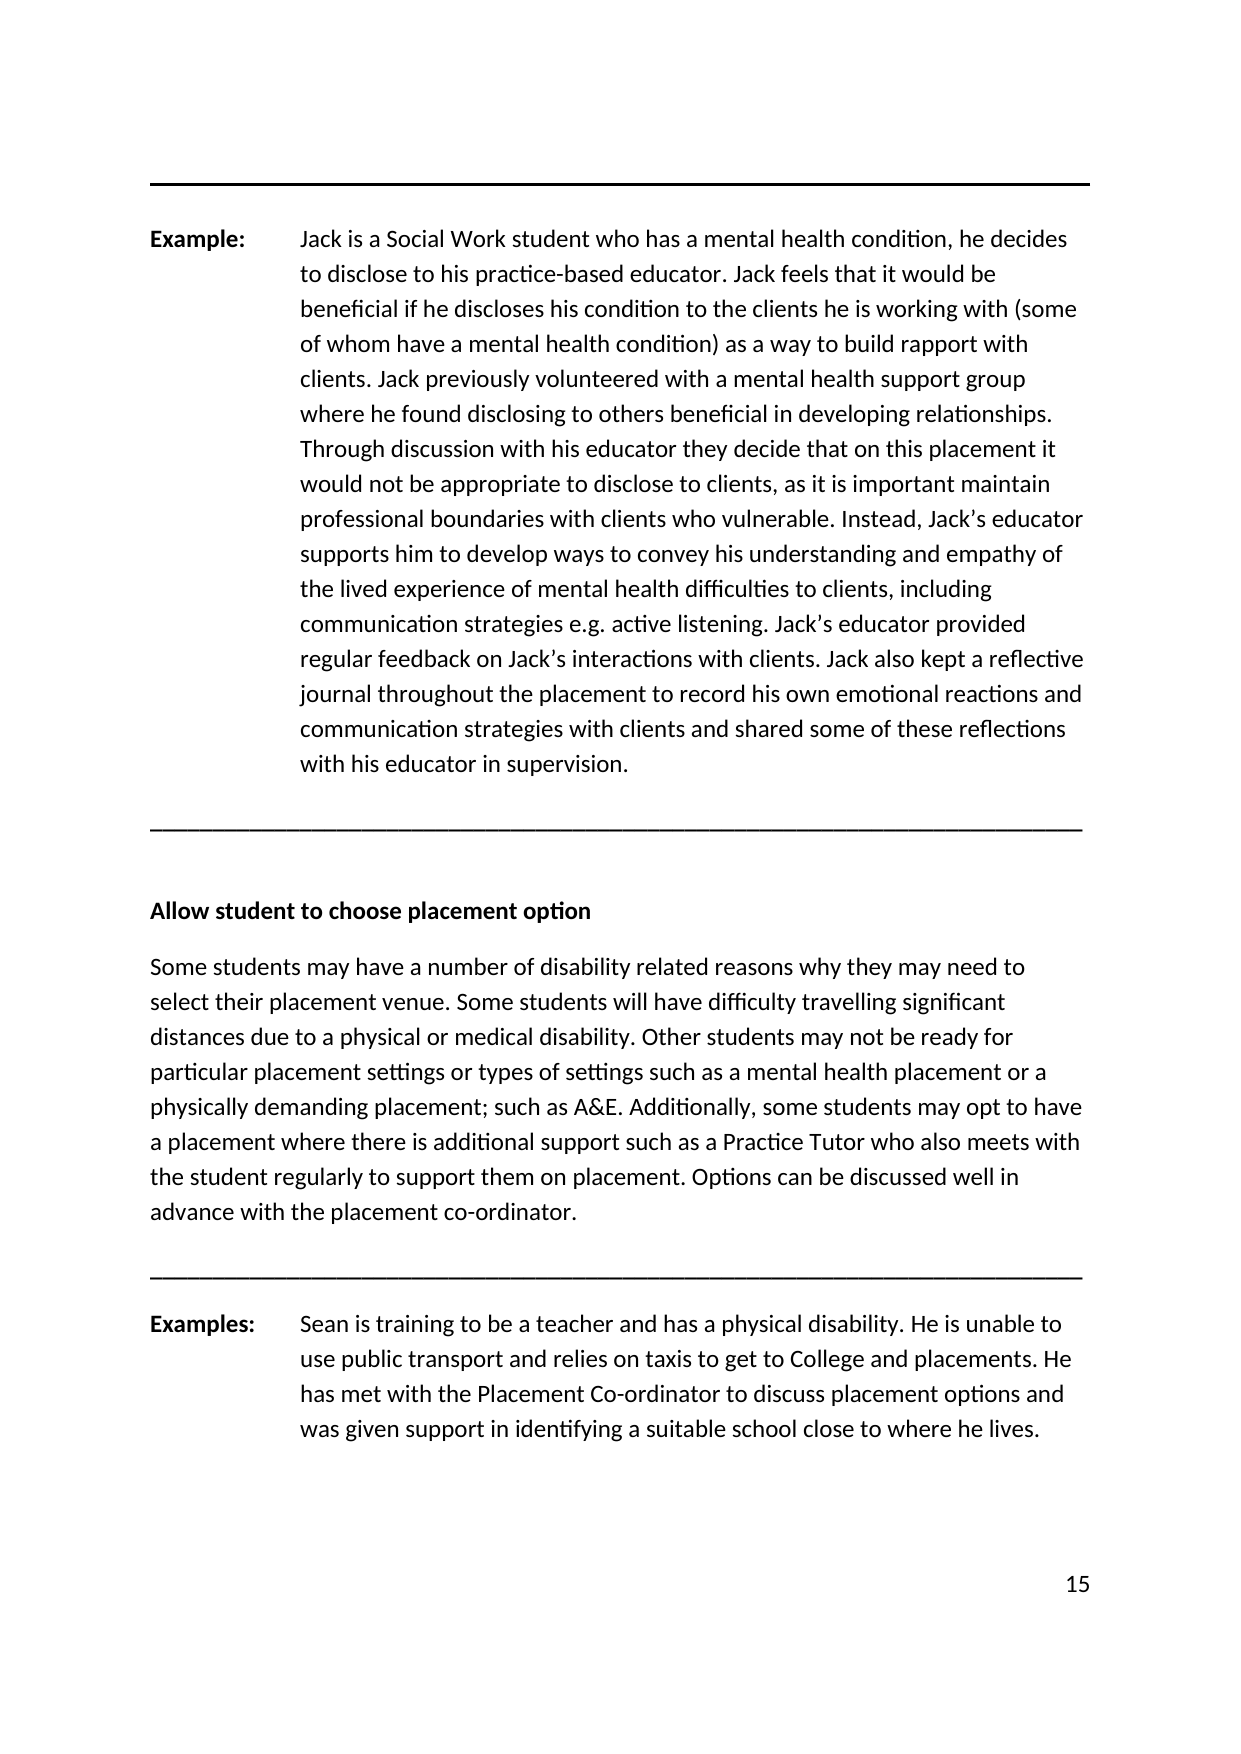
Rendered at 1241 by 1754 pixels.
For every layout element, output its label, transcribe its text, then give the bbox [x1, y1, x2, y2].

text Allow student to choose placement option [150, 895, 1090, 926]
text ___________________________________________________________________________ [150, 1252, 1090, 1282]
text ___________________________________________________________________________ [150, 804, 1090, 835]
text Examples: Sean is training to be a teacher and has a physical disability. He is unable to use public transport and relies on taxis to get to College and placements. He has met with the Placement Co-ordinator to discuss placement options and was given support in identifying a suitable school close to where he lives. [150, 1308, 1090, 1443]
text Some students may have a number of disability related reasons why they may need to select their placement venue. Some students will have difficulty travelling significant distances due to a physical or medical disability. Other students may not be ready for particular placement settings or types of settings such as a mental health placement or a physically demanding placement; such as A&E. Additionally, some students may opt to have a placement where there is additional support such as a Practice Tutor who also meets with the student regularly to support them on placement. Options can be discussed well in advance with the placement co-ordinator. [150, 951, 1090, 1227]
text Example: Jack is a Social Work student who has a mental health condition, he decides to disclose to his practice-based educator. Jack feels that it would be beneficial if he discloses his condition to the clients he is working with (some of whom have a mental health condition) as a way to build rapport with clients. Jack previously volunteered with a mental health support group where he found disclosing to others beneficial in developing relationships. Through discussion with his educator they decide that on this placement it would not be appropriate to disclose to clients, as it is important maintain professional boundaries with clients who vulnerable. Instead, Jack’s educator supports him to develop ways to convey his understanding and empathy of the lived experience of mental health difficulties to clients, including communication strategies e.g. active listening. Jack’s educator provided regular feedback on Jack’s interactions with clients. Jack also kept a reflective journal throughout the placement to record his own emotional reactions and communication strategies with clients and shared some of these reflections with his educator in supervision. [150, 223, 1090, 779]
